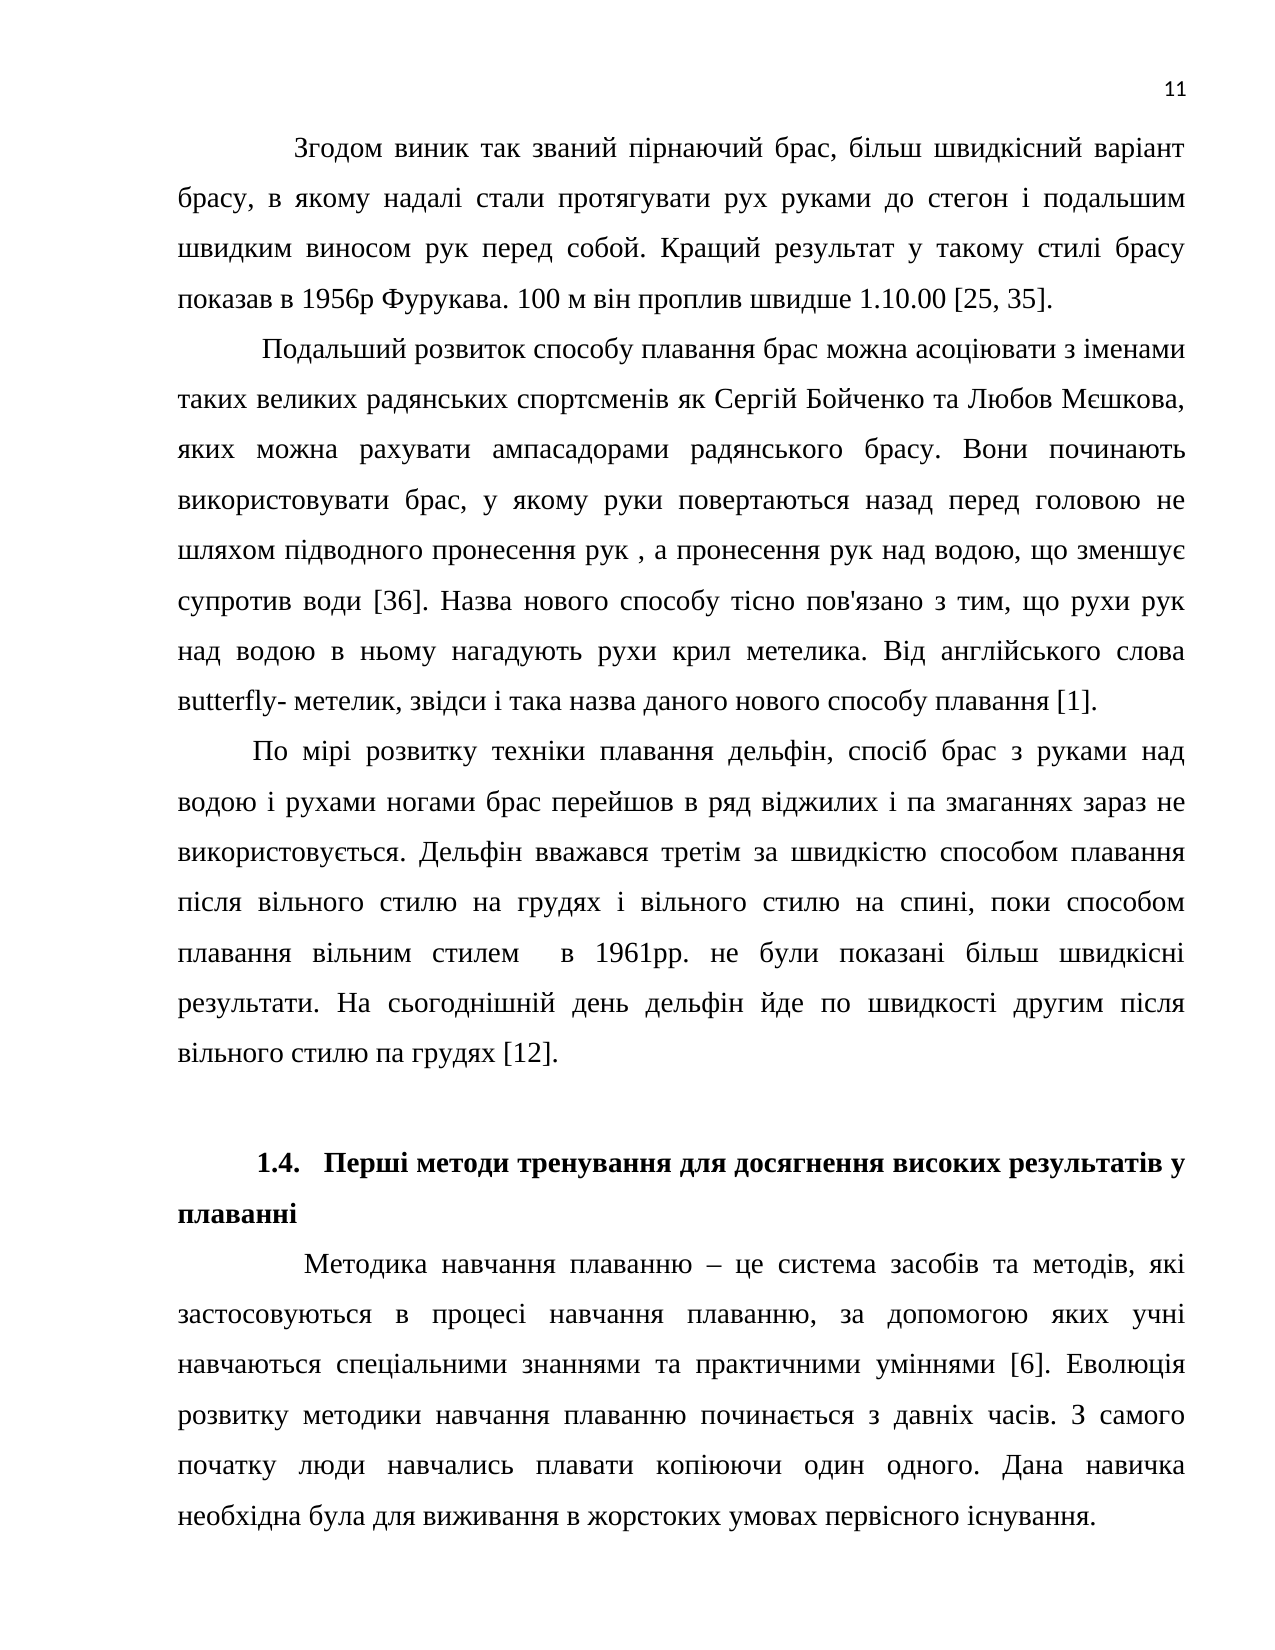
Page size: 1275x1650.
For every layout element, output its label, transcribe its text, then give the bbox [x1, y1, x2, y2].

text Методика навчання плаванню – це система засобів та методів, які застосовуються в процесі навчання плаванню, за допомогою яких учні навчаються спеціальними знаннями та практичними уміннями [6]. Еволюція розвитку методики навчання плаванню починається з давніх часів. З самого початку люди навчались плавати копіюючи один одного. Дана навичка необхідна була для виживання в жорстоких умовах первісного існування. [177, 1246, 1186, 1531]
text 1.4. Перші методи тренування для досягнення високих результатів у плаванні [177, 1179, 1186, 1229]
text По мірі розвитку техніки плавання дельфін, спосіб брас з руками над водою і рухами ногами брас перейшов в ряд віджилих і па змаганнях зараз не використовується. Дельфін вважався третім за швидкістю способом плавання після вільного стилю на грудях і вільного стилю на спині, поки способом плавання вільним стилем в 1961рр. не були показані більш швидкісні результати. На сьогоднішній день дельфін йде по швидкості другим після вільного стилю па грудях [12]. [177, 733, 1186, 1069]
text Згодом виник так званий пірнаючий брас, більш швидкісний варіант брасу, в якому надалі стали протягувати рух руками до стегон і подальшим швидким виносом рук перед собой. Кращий результат у такому стилі брасу показав в 1956р Фурукава. 100 м він проплив швидше 1.10.00 [25, 35]. [177, 130, 1186, 314]
text Подальший розвиток способу плавання брас можна асоціювати з іменами таких великих радянських спортсменів як Сергій Бойченко та Любов Мєшкова, яких можна рахувати ампасадорами радянського брасу. Вони починають використовувати брас, у якому руки повертаються назад перед головою не шляхом підводного пронесення рук , а пронесення рук над водою, що зменшує супротив води [36]. Назва нового способу тісно пов'язано з тим, що рухи рук над водою в ньому нагадують рухи крил метелика. Від англійського слова вutterfly- метелик, звідси і така назва даного нового способу плавання [1]. [177, 331, 1186, 717]
